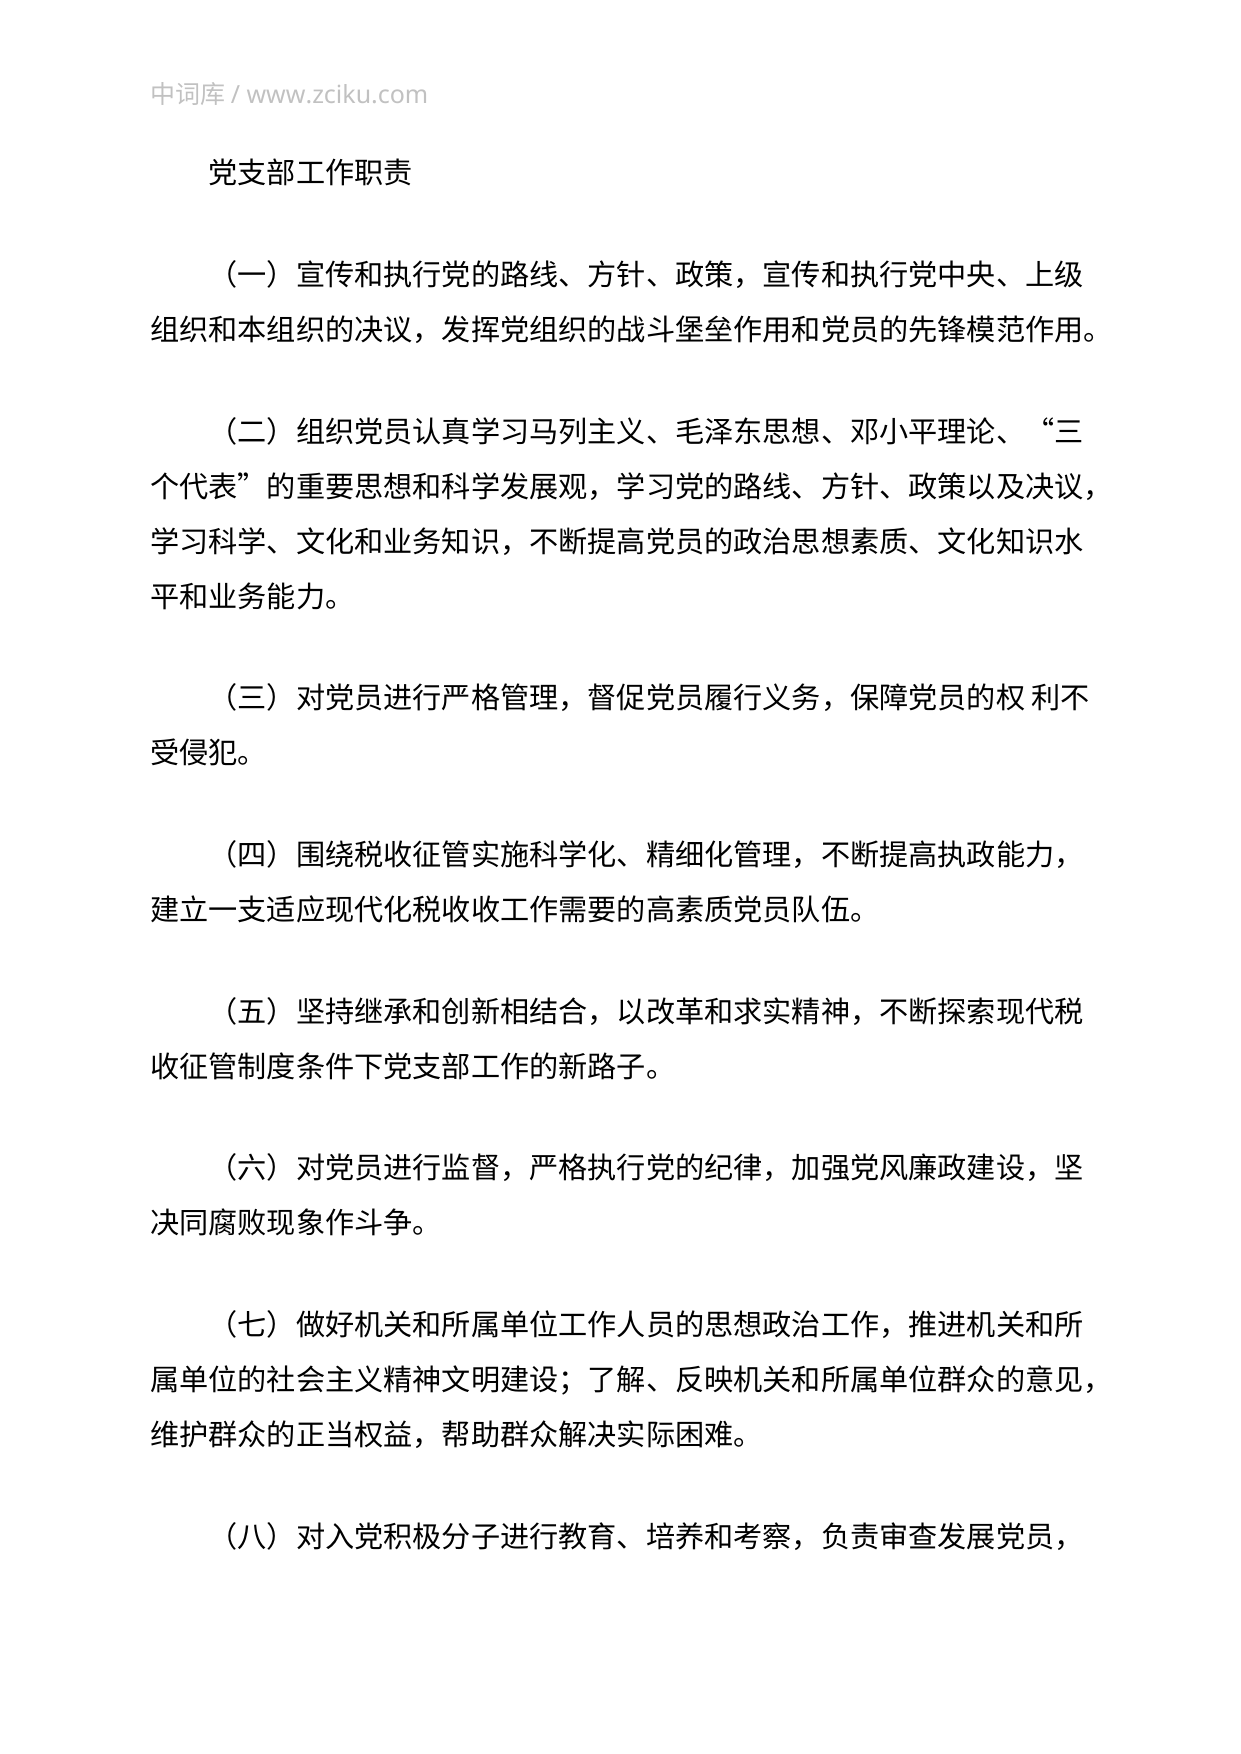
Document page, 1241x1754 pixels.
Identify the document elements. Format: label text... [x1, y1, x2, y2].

text （二）组织党员认真学习马列主义、毛泽东思想、邓小平理论、“三个代表”的重要思想和科学发展观，学习党的路线、方针、政策以及决议，学习科学、文化和业务知识，不断提高党员的政治思想素质、文化知识水平和业务能力。 [150, 408, 1090, 615]
text （三）对党员进行严格管理，督促党员履行义务，保障党员的权 利不受侵犯。 [150, 675, 1090, 772]
text （五）坚持继承和创新相结合，以改革和求实精神，不断探索现代税收征管制度条件下党支部工作的新路子。 [150, 988, 1090, 1085]
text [150, 1513, 1090, 1555]
text （一）宣传和执行党的路线、方针、政策，宣传和执行党中央、上级组织和本组织的决议，发挥党组织的战斗堡垒作用和党员的先锋模范作用。 [150, 252, 1090, 349]
text （六）对党员进行监督，严格执行党的纪律，加强党风廉政建设，坚决同腐败现象作斗争。 [150, 1145, 1090, 1242]
text （四）围绕税收征管实施科学化、精细化管理，不断提高执政能力，建立一支适应现代化税收收工作需要的高素质党员队伍。 [150, 832, 1090, 929]
text （七）做好机关和所属单位工作人员的思想政治工作，推进机关和所属单位的社会主义精神文明建设；了解、反映机关和所属单位群众的意见，维护群众的正当权益，帮助群众解决实际困难。 [150, 1302, 1090, 1454]
text 党支部工作职责 [150, 150, 1090, 192]
